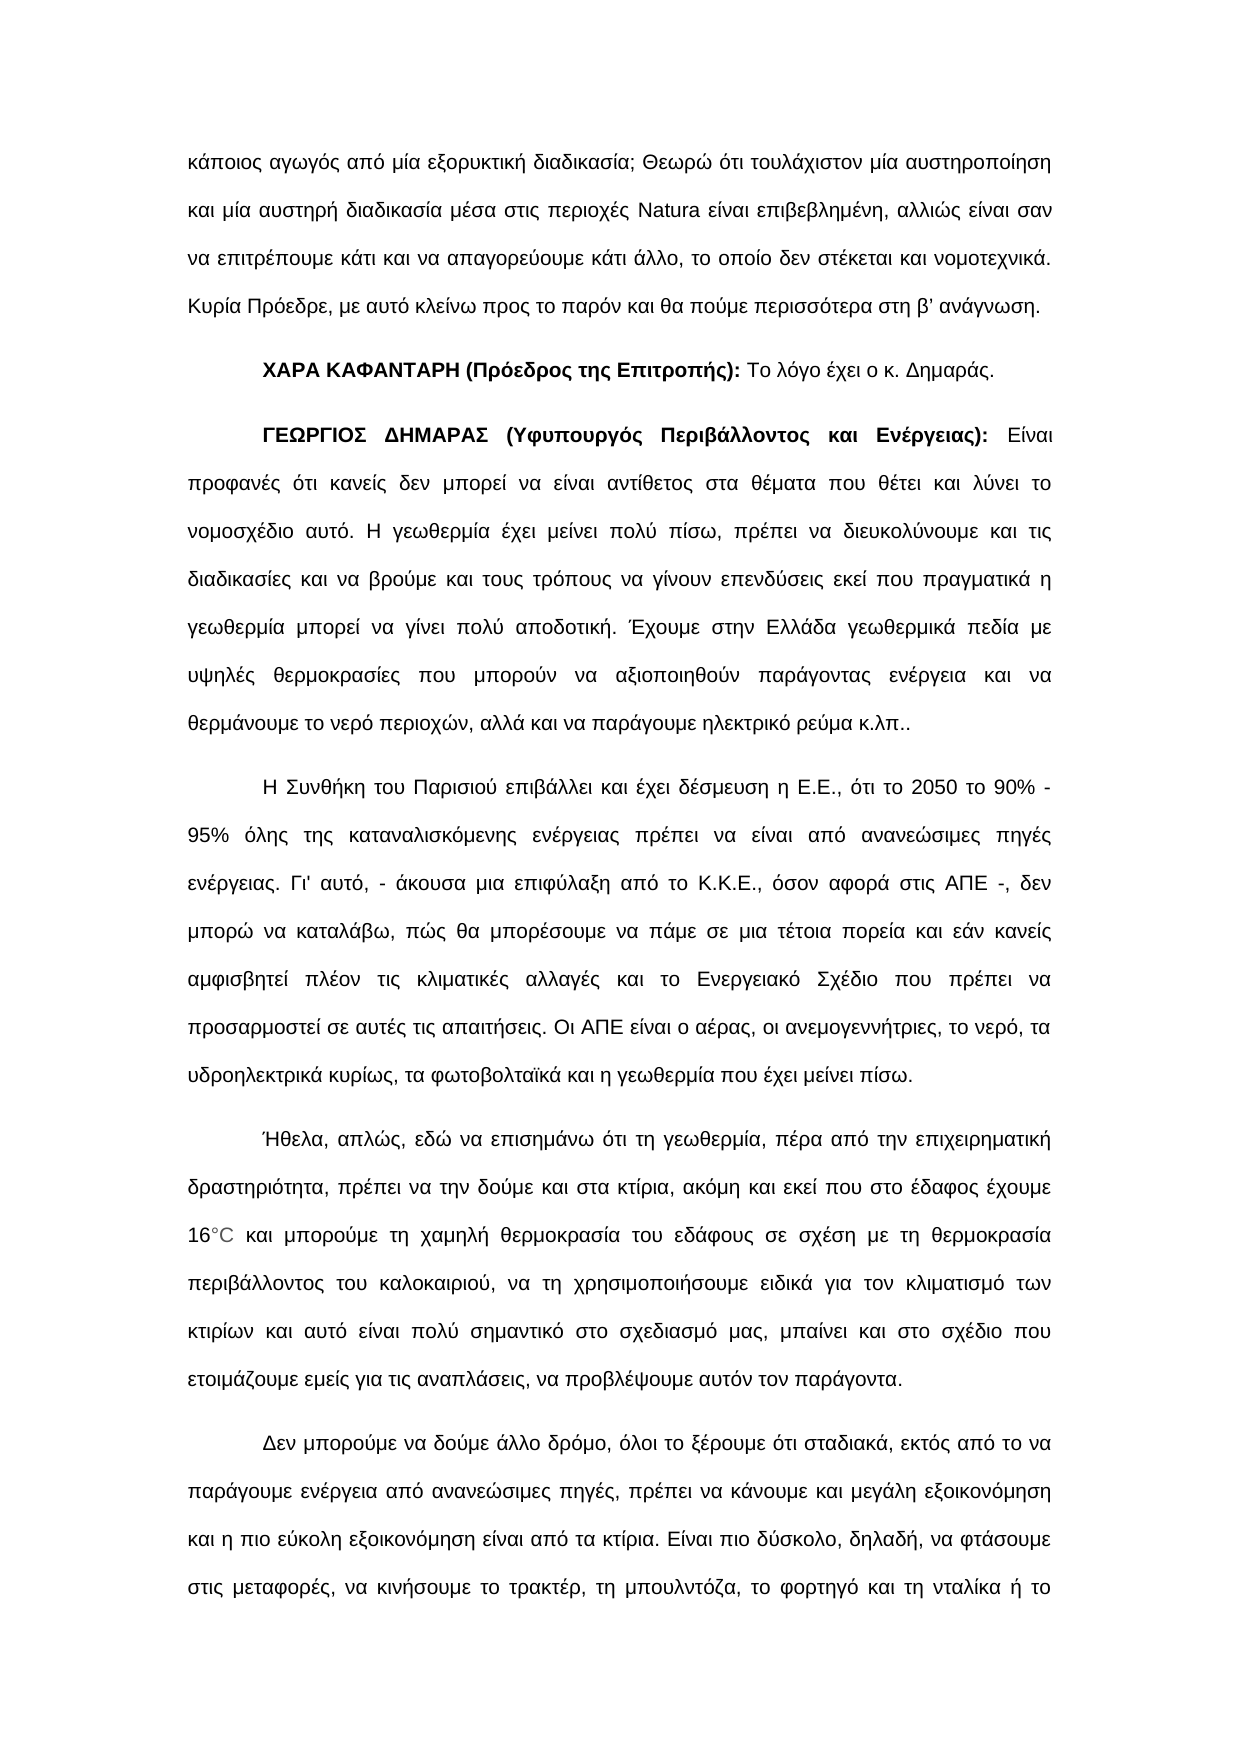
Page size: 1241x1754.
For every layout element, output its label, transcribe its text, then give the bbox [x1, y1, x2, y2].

text Η Συνθήκη του Παρισιού επιβάλλει και έχει δέσμευση η Ε.Ε., ότι το 2050 το 90% - 95% όλης της καταναλισκόμενης ενέργειας πρέπει να είναι από ανανεώσιμες πηγές ενέργειας. Γι' αυτό, - άκουσα μια επιφύλαξη από το Κ.Κ.Ε., όσον αφορά στις ΑΠΕ -, δεν μπορώ να καταλάβω, πώς θα μπορέσουμε να πάμε σε μια τέτοια πορεία και εάν κανείς αμφισβητεί πλέον τις κλιματικές αλλαγές και το Ενεργειακό Σχέδιο που πρέπει να προσαρμοστεί σε αυτές τις απαιτήσεις. Οι ΑΠΕ είναι ο αέρας, οι ανεμογεννήτριες, το νερό, τα υδροηλεκτρικά κυρίως, τα φωτοβολταϊκά και η γεωθερμία που έχει μείνει πίσω. [187, 775, 1053, 1086]
text ΧΑΡΑ ΚΑΦΑΝΤΑΡΗ (Πρόεδρος της Επιτροπής): Το λόγο έχει ο κ. Δημαράς. [187, 358, 1053, 382]
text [187, 1431, 1053, 1599]
text ΓΕΩΡΓΙΟΣ ΔΗΜΑΡΑΣ (Υφυπουργός Περιβάλλοντος και Ενέργειας): Είναι προφανές ότι κανείς δεν μπορεί να είναι αντίθετος στα θέματα που θέτει και λύνει το νομοσχέδιο αυτό. Η γεωθερμία έχει μείνει πολύ πίσω, πρέπει να διευκολύνουμε και τις διαδικασίες και να βρούμε και τους τρόπους να γίνουν επενδύσεις εκεί που πραγματικά η γεωθερμία μπορεί να γίνει πολύ αποδοτική. Έχουμε στην Ελλάδα γεωθερμικά πεδία με υψηλές θερμοκρασίες που μπορούν να αξιοποιηθούν παράγοντας ενέργεια και να θερμάνουμε το νερό περιοχών, αλλά και να παράγουμε ηλεκτρικό ρεύμα κ.λπ.. [187, 423, 1053, 734]
text Ήθελα, απλώς, εδώ να επισημάνω ότι τη γεωθερμία, πέρα από την επιχειρηματική δραστηριότητα, πρέπει να την δούμε και στα κτίρια, ακόμη και εκεί που στο έδαφος έχουμε 16°C και μπορούμε τη χαμηλή θερμοκρασία του εδάφους σε σχέση με τη θερμοκρασία περιβάλλοντος του καλοκαιριού, να τη χρησιμοποιήσουμε ειδικά για τον κλιματισμό των κτιρίων και αυτό είναι πολύ σημαντικό στο σχεδιασμό μας, μπαίνει και στο σχέδιο που ετοιμάζουμε εμείς για τις αναπλάσεις, να προβλέψουμε αυτόν τον παράγοντα. [187, 1127, 1053, 1391]
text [187, 150, 1053, 318]
